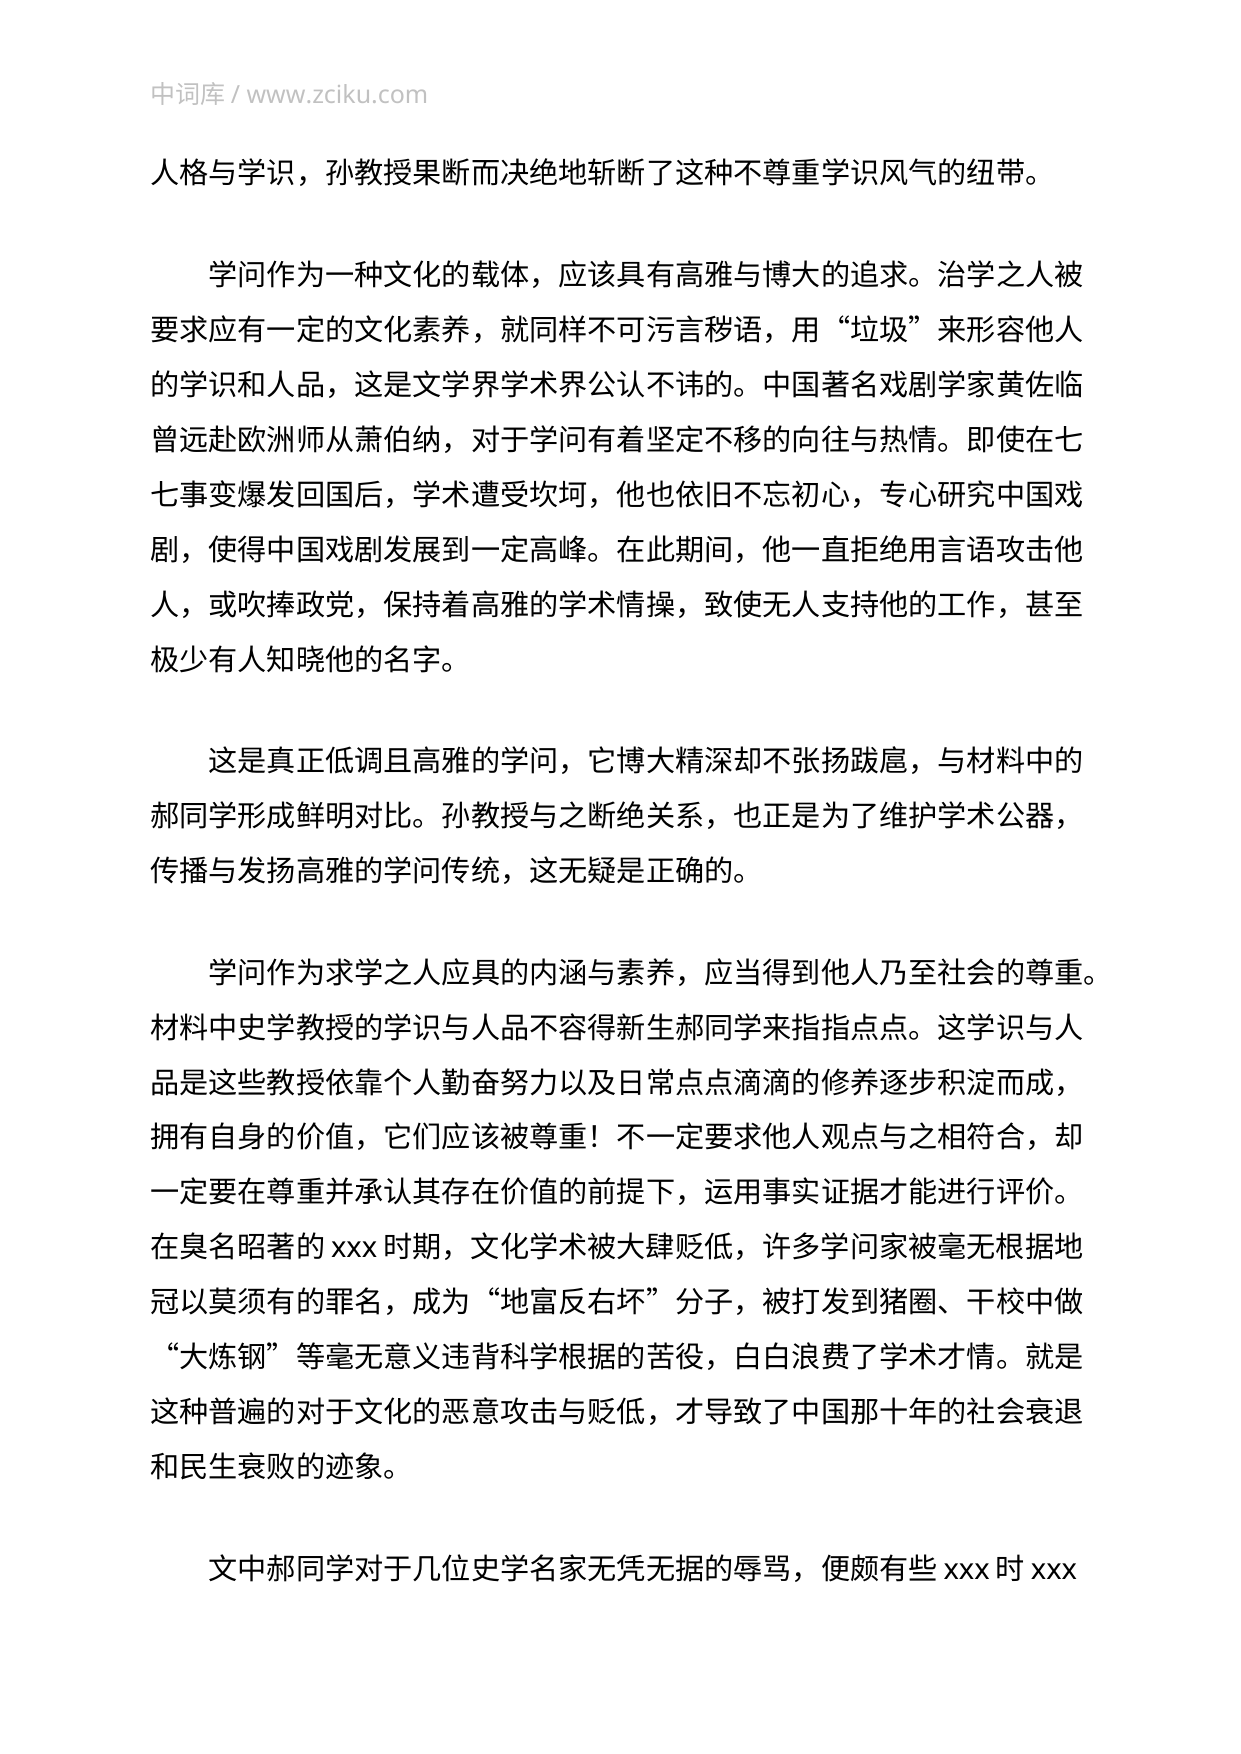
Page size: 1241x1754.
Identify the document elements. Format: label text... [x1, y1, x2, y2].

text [150, 1545, 1090, 1588]
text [150, 150, 1090, 192]
text 学问作为求学之人应具的内涵与素养，应当得到他人乃至社会的尊重。材料中史学教授的学识与人品不容得新生郝同学来指指点点。这学识与人品是这些教授依靠个人勤奋努力以及日常点点滴滴的修养逐步积淀而成，拥有自身的价值，它们应该被尊重！不一定要求他人观点与之相符合，却一定要在尊重并承认其存在价值的前提下，运用事实证据才能进行评价。在臭名昭著的xxx时期，文化学术被大肆贬低，许多学问家被毫无根据地冠以莫须有的罪名，成为“地富反右坏”分子，被打发到猪圈、干校中做“大炼钢”等毫无意义违背科学根据的苦役，白白浪费了学术才情。就是这种普遍的对于文化的恶意攻击与贬低，才导致了中国那十年的社会衰退和民生衰败的迹象。 [150, 949, 1090, 1486]
text 这是真正低调且高雅的学问，它博大精深却不张扬跋扈，与材料中的郝同学形成鲜明对比。孙教授与之断绝关系，也正是为了维护学术公器，传播与发扬高雅的学问传统，这无疑是正确的。 [150, 738, 1090, 890]
text 学问作为一种文化的载体，应该具有高雅与博大的追求。治学之人被要求应有一定的文化素养，就同样不可污言秽语，用“垃圾”来形容他人的学识和人品，这是文学界学术界公认不讳的。中国著名戏剧学家黄佐临曾远赴欧洲师从萧伯纳，对于学问有着坚定不移的向往与热情。即使在七七事变爆发回国后，学术遭受坎坷，他也依旧不忘初心，专心研究中国戏剧，使得中国戏剧发展到一定高峰。在此期间，他一直拒绝用言语攻击他人，或吹捧政党，保持着高雅的学术情操，致使无人支持他的工作，甚至极少有人知晓他的名字。 [150, 252, 1090, 678]
